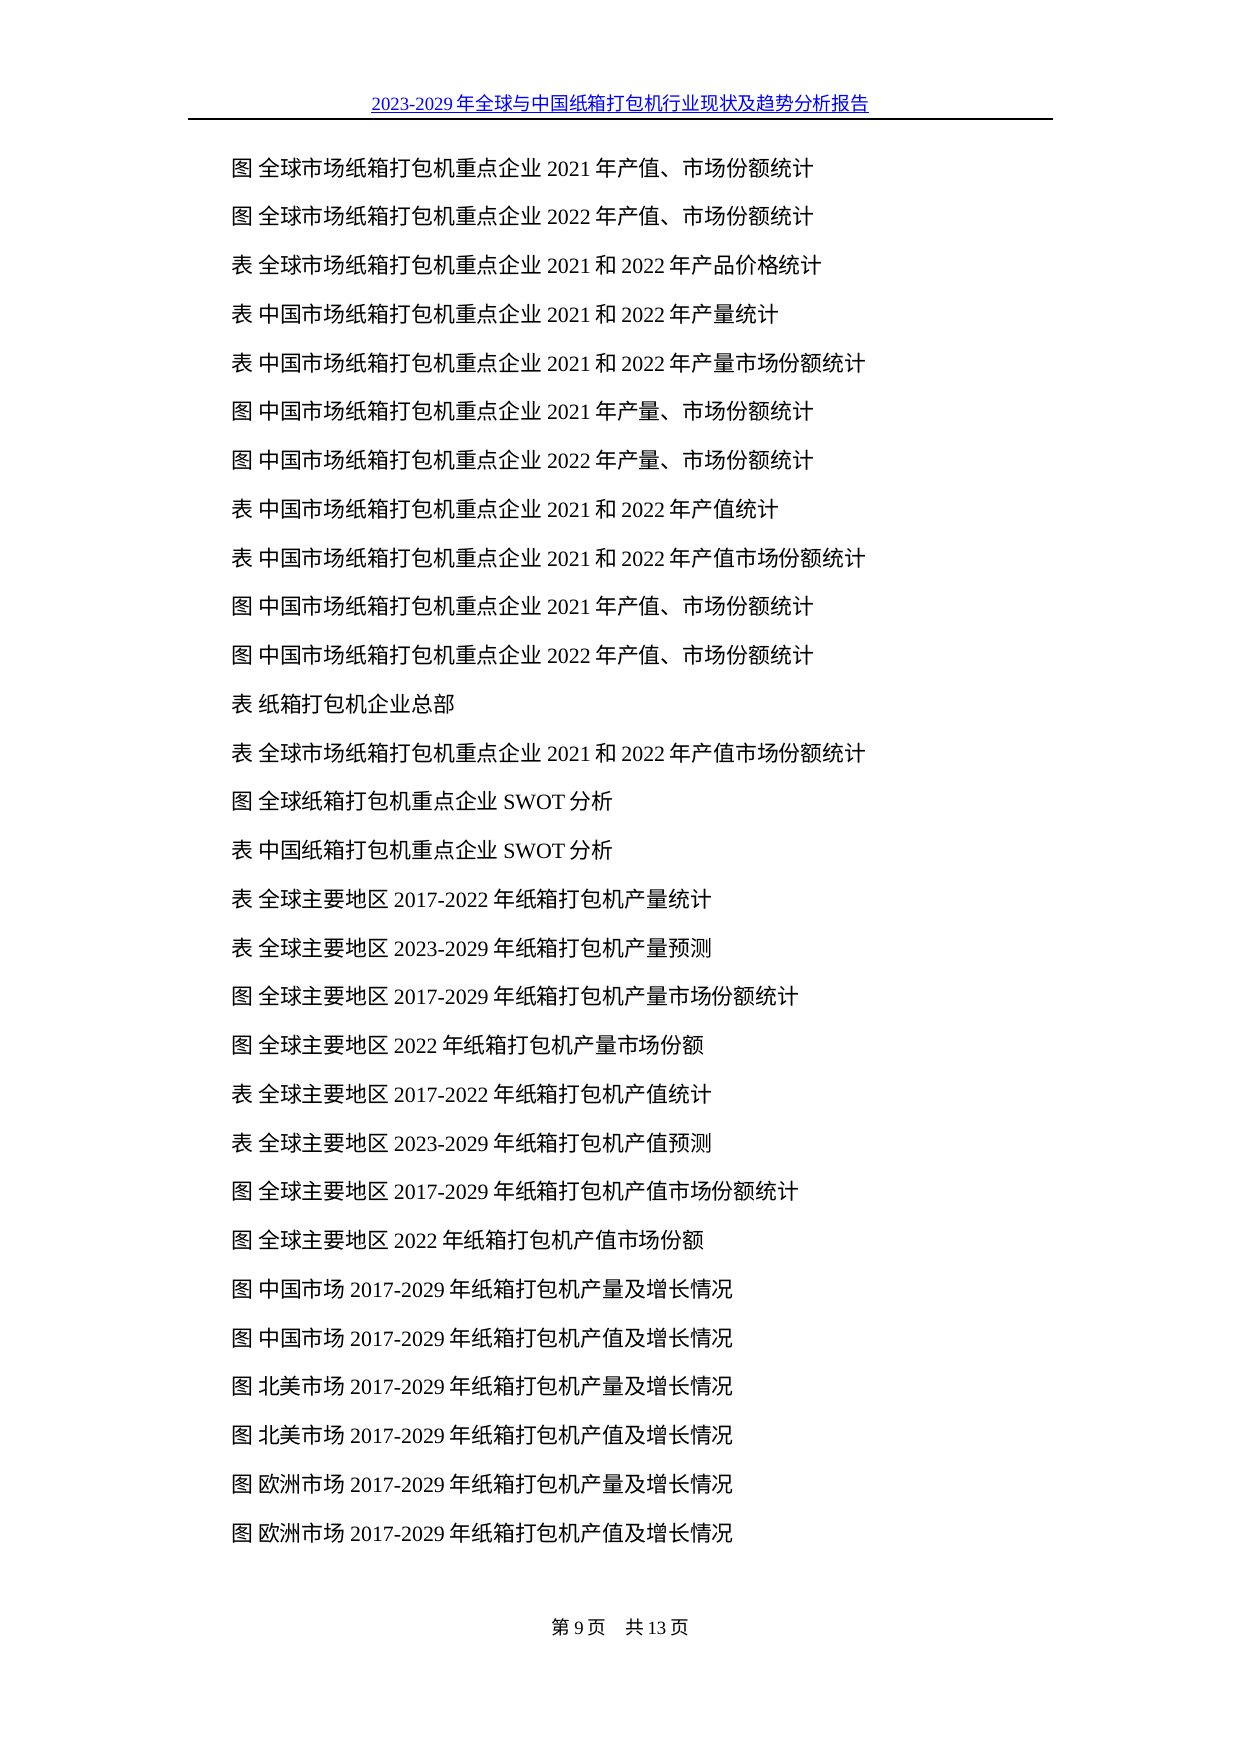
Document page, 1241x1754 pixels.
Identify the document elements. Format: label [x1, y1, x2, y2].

text [187, 150, 1053, 1548]
